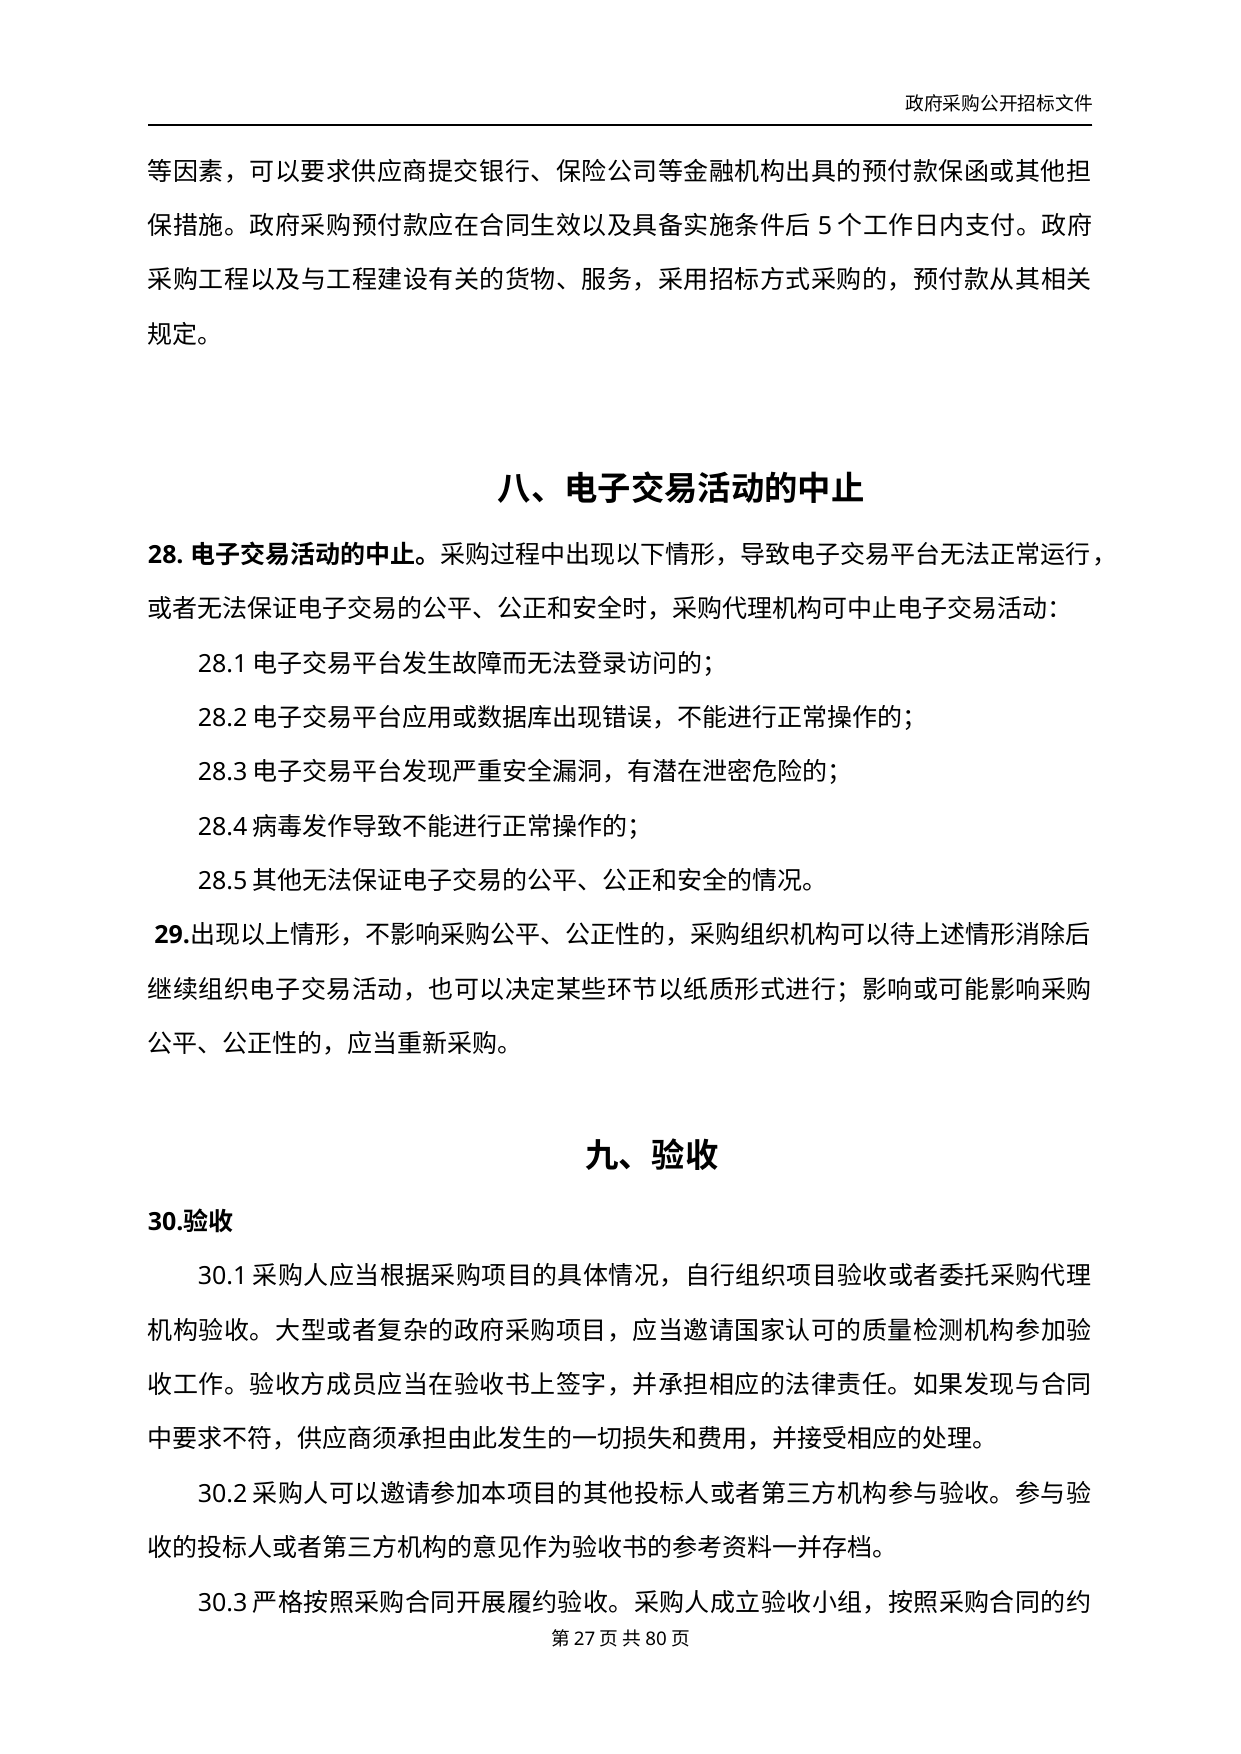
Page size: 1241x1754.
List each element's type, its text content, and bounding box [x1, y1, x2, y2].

text 八、电子交易活动的中止 [148, 462, 1092, 510]
text 28.2电子交易平台应用或数据库出现错误，不能进行正常操作的； [148, 697, 1092, 734]
text 28.3电子交易平台发现严重安全漏洞，有潜在泄密危险的； [148, 752, 1092, 788]
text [148, 1582, 1092, 1618]
text 29.出现以上情形，不影响采购公平、公正性的，采购组织机构可以待上述情形消除后继续组织电子交易活动，也可以决定某些环节以纸质形式进行；影响或可能影响采购公平、公正性的，应当重新采购。 [148, 915, 1092, 1060]
text 九、验收 [160, 1129, 1092, 1177]
text 28. 电子交易活动的中止。采购过程中出现以下情形，导致电子交易平台无法正常运行，或者无法保证电子交易的公平、公正和安全时，采购代理机构可中止电子交易活动： [148, 534, 1092, 625]
text 30.2采购人可以邀请参加本项目的其他投标人或者第三方机构参与验收。参与验收的投标人或者第三方机构的意见作为验收书的参考资料一并存档。 [148, 1473, 1092, 1564]
text 28.5其他无法保证电子交易的公平、公正和安全的情况。 [148, 861, 1092, 897]
text 30.1采购人应当根据采购项目的具体情况，自行组织项目验收或者委托采购代理机构验收。大型或者复杂的政府采购项目，应当邀请国家认可的质量检测机构参加验收工作。验收方成员应当在验收书上签字，并承担相应的法律责任。如果发现与合同中要求不符，供应商须承担由此发生的一切损失和费用，并接受相应的处理。 [148, 1256, 1092, 1455]
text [148, 151, 1092, 351]
text 28.4病毒发作导致不能进行正常操作的； [148, 806, 1092, 842]
text 30.验收 [148, 1201, 1092, 1238]
text 28.1电子交易平台发生故障而无法登录访问的； [148, 643, 1092, 679]
